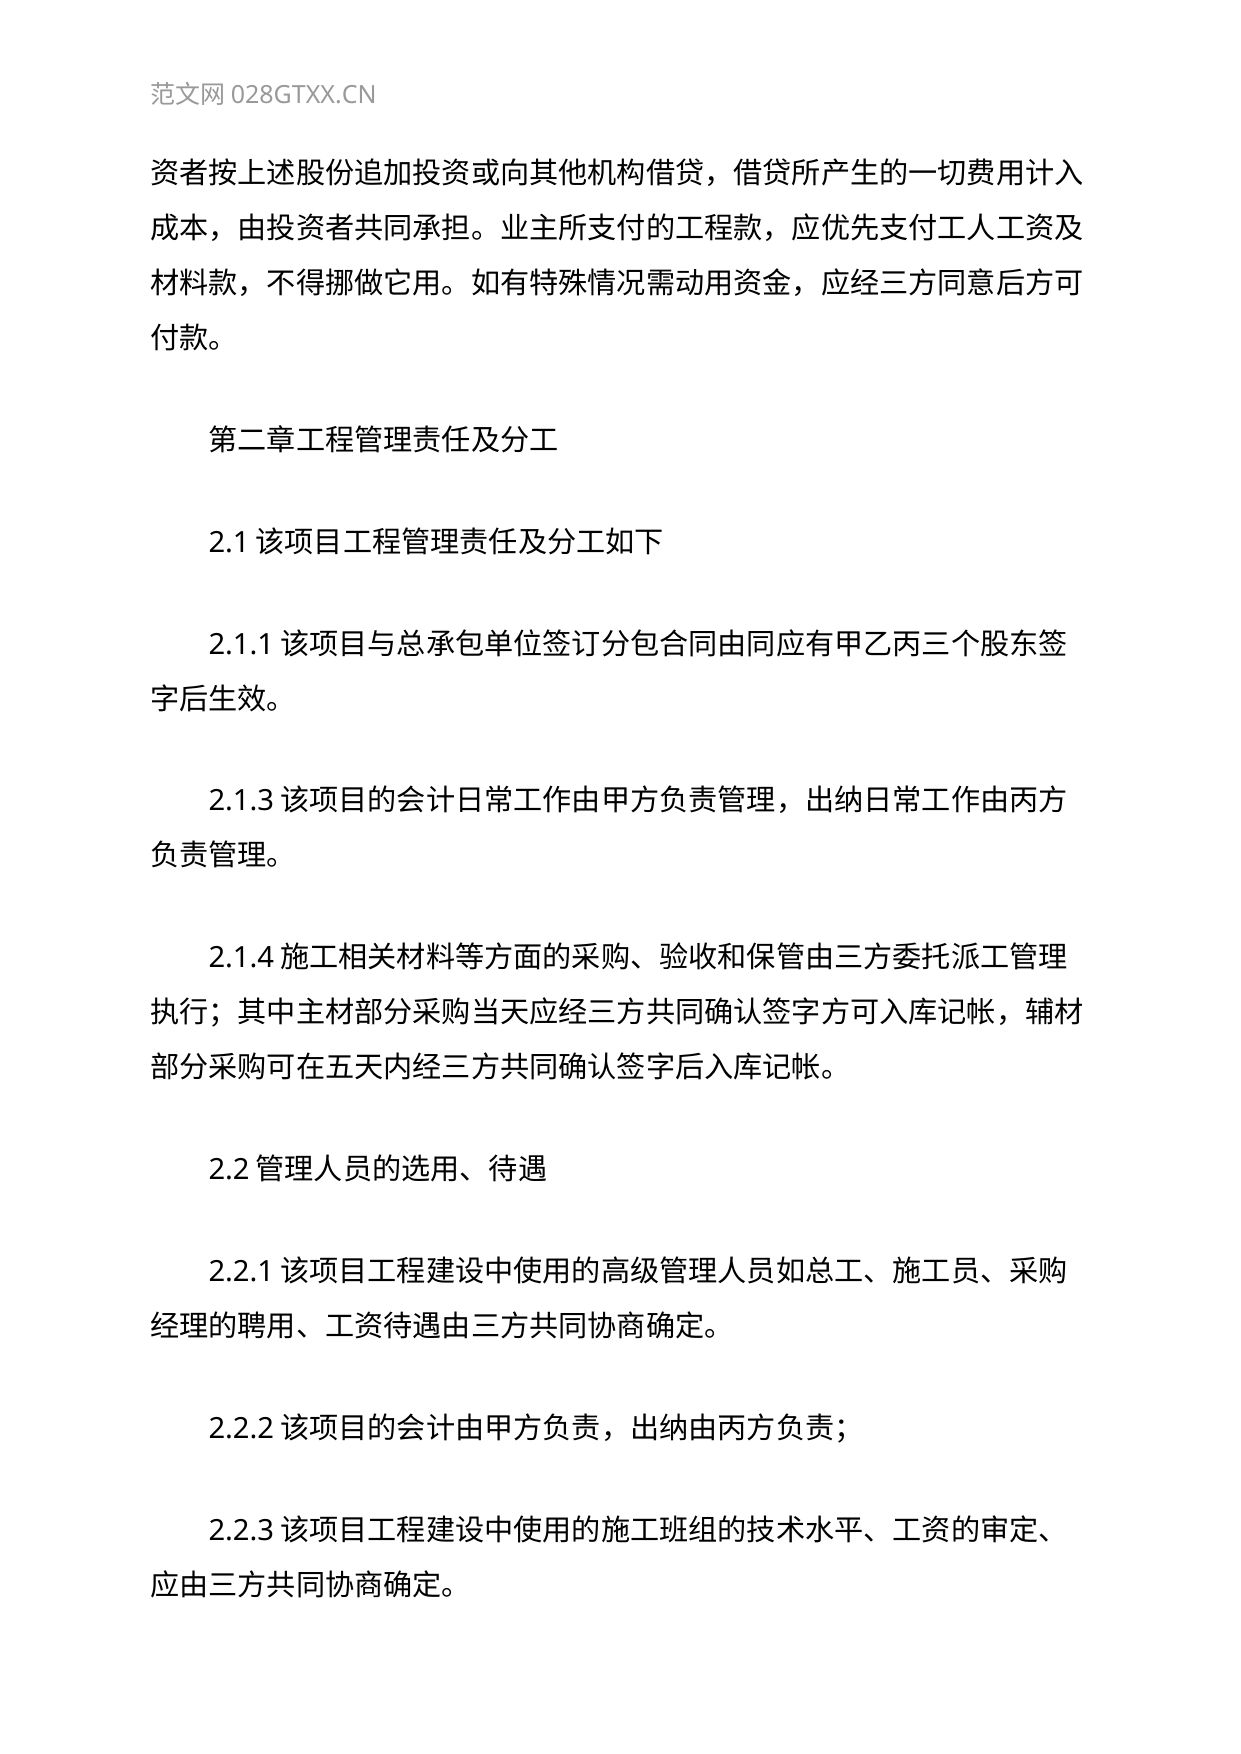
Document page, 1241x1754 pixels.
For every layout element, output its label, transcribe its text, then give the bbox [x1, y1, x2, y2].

text 2.2.2该项目的会计由甲方负责，出纳由丙方负责； [150, 1404, 1090, 1447]
text 2.2.1该项目工程建设中使用的高级管理人员如总工、施工员、采购经理的聘用、工资待遇由三方共同协商确定。 [150, 1247, 1090, 1345]
text 2.1该项目工程管理责任及分工如下 [150, 518, 1090, 561]
text 2.1.3该项目的会计日常工作由甲方负责管理，出纳日常工作由丙方负责管理。 [150, 777, 1090, 874]
text 2.1.1该项目与总承包单位签订分包合同由同应有甲乙丙三个股东签字后生效。 [150, 620, 1090, 717]
text 2.2管理人员的选用、待遇 [150, 1145, 1090, 1188]
text 第二章工程管理责任及分工 [150, 416, 1090, 459]
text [150, 150, 1090, 357]
text 2.2.3该项目工程建设中使用的施工班组的技术水平、工资的审定、应由三方共同协商确定。 [150, 1506, 1090, 1603]
text 2.1.4施工相关材料等方面的采购、验收和保管由三方委托派工管理执行；其中主材部分采购当天应经三方共同确认签字方可入库记帐，辅材部分采购可在五天内经三方共同确认签字后入库记帐。 [150, 934, 1090, 1086]
